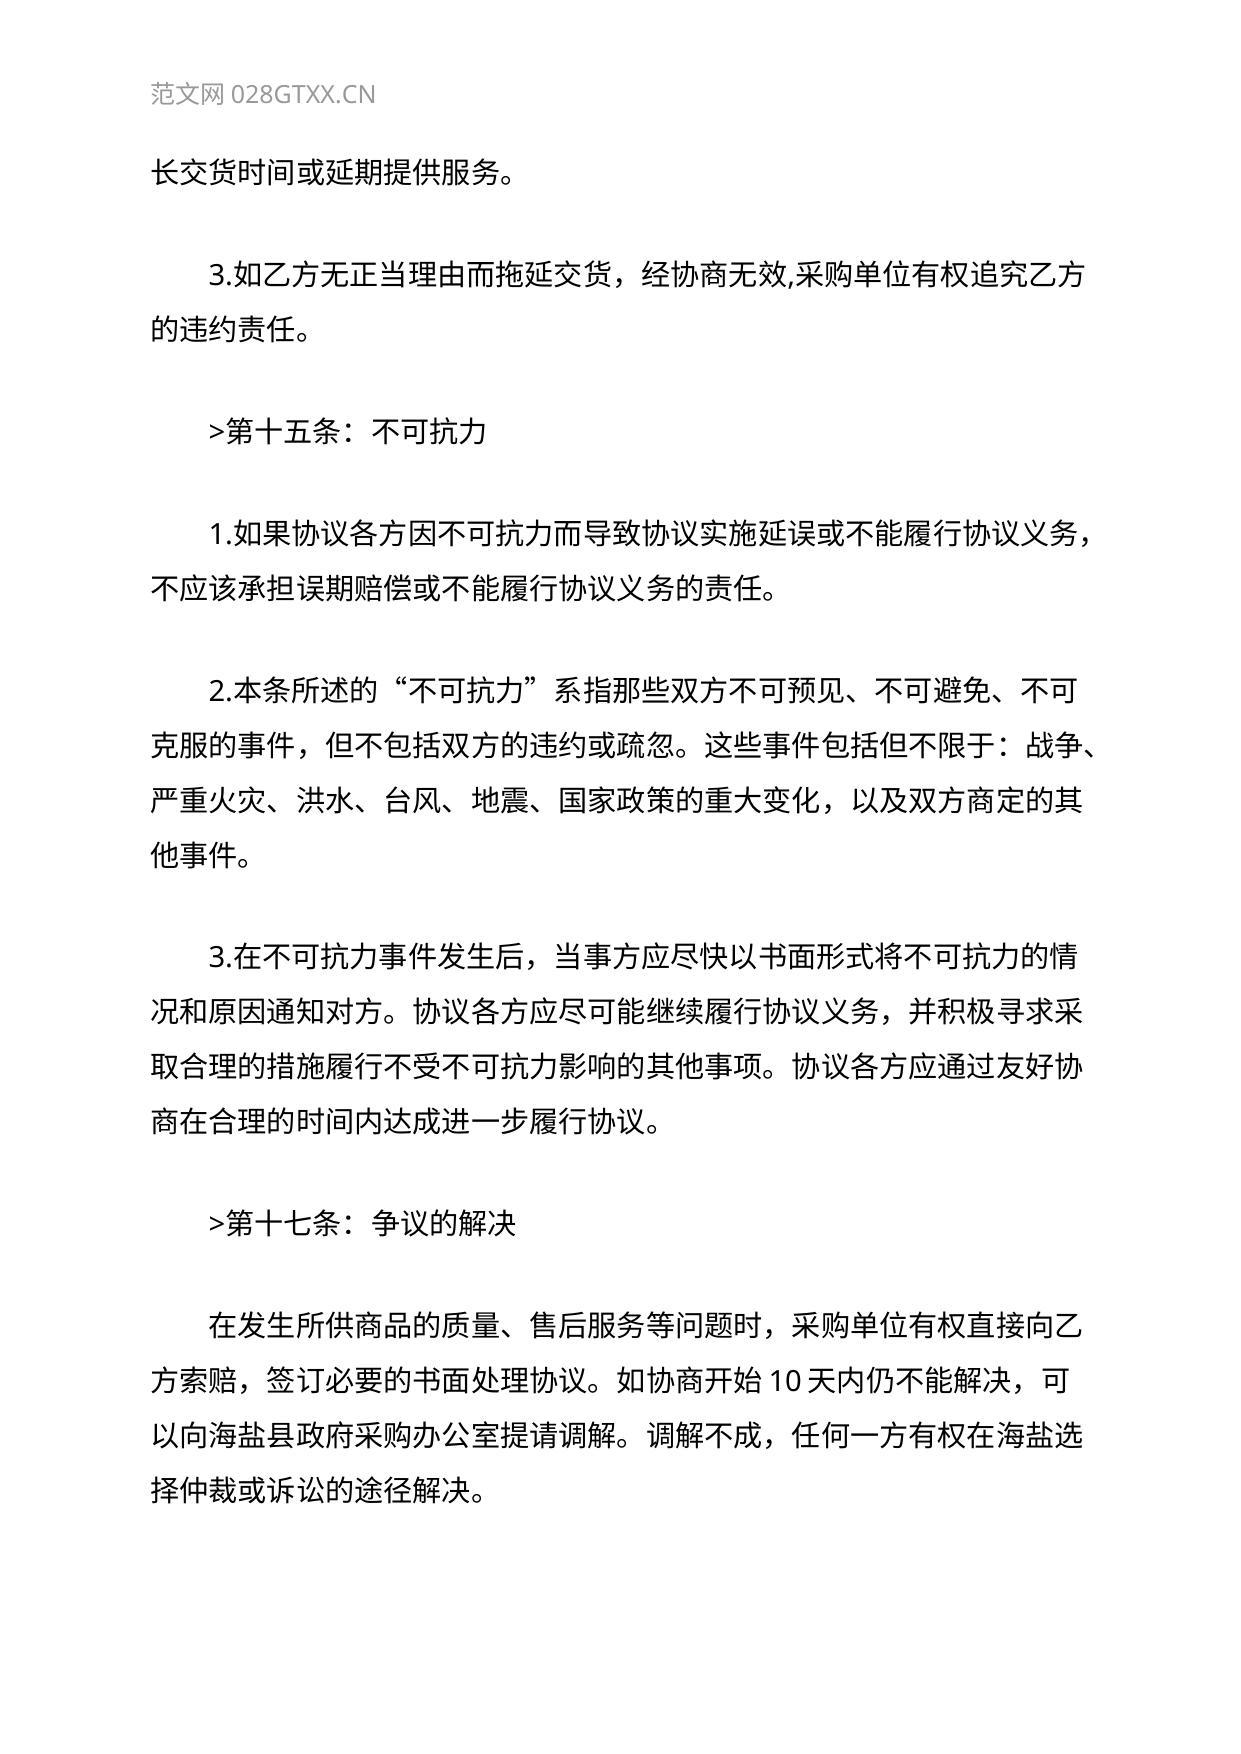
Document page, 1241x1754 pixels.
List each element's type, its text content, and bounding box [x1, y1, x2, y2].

text 1.如果协议各方因不可抗力而导致协议实施延误或不能履行协议义务，不应该承担误期赔偿或不能履行协议义务的责任。 [150, 511, 1090, 608]
text >第十五条：不可抗力 [150, 408, 1090, 451]
text 3.在不可抗力事件发生后，当事方应尽快以书面形式将不可抗力的情况和原因通知对方。协议各方应尽可能继续履行协议义务，并积极寻求采取合理的措施履行不受不可抗力影响的其他事项。协议各方应通过友好协商在合理的时间内达成进一步履行协议。 [150, 934, 1090, 1141]
text >第十七条：争议的解决 [150, 1200, 1090, 1243]
text 3.如乙方无正当理由而拖延交货，经协商无效,采购单位有权追究乙方的违约责任。 [150, 252, 1090, 349]
text 2.本条所述的“不可抗力”系指那些双方不可预见、不可避免、不可克服的事件，但不包括双方的违约或疏忽。这些事件包括但不限于：战争、严重火灾、洪水、台风、地震、国家政策的重大变化，以及双方商定的其他事件。 [150, 667, 1090, 874]
text 在发生所供商品的质量、售后服务等问题时，采购单位有权直接向乙方索赔，签订必要的书面处理协议。如协商开始10天内仍不能解决，可以向海盐县政府采购办公室提请调解。调解不成，任何一方有权在海盐选择仲裁或诉讼的途径解决。 [150, 1302, 1090, 1509]
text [150, 150, 1090, 192]
